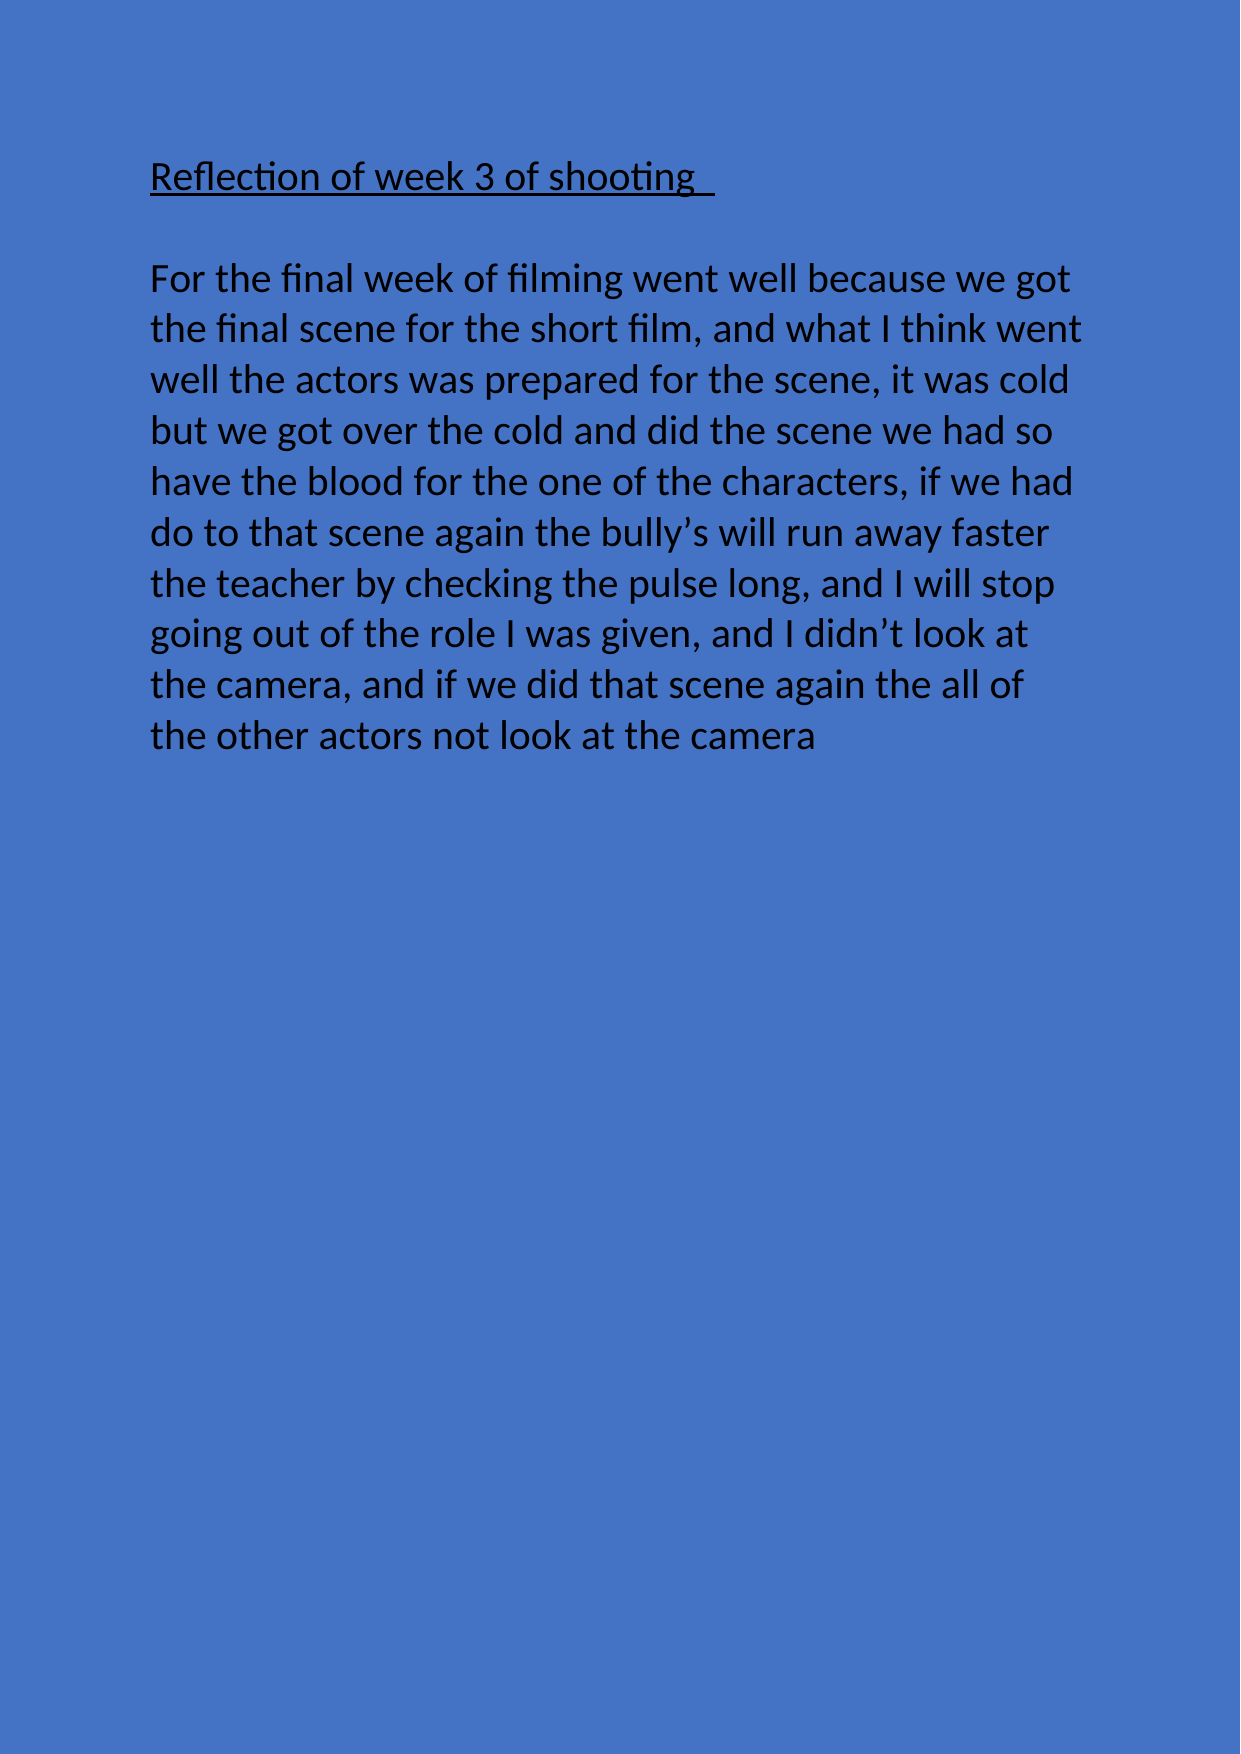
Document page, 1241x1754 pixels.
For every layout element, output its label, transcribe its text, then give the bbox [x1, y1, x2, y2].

text Reflection of week 3 of shooting [150, 150, 1090, 201]
text For the final week of filming went well because we got the final scene for the short film, and what I think went well the actors was prepared for the scene, it was cold but we got over the cold and did the scene we had so have the blood for the one of the characters, if we had do to that scene again the bully’s will run away faster the teacher by checking the pulse long, and I will stop going out of the role I was given, and I didn’t look at the camera, and if we did that scene again the all of the other actors not look at the camera [150, 252, 1090, 760]
